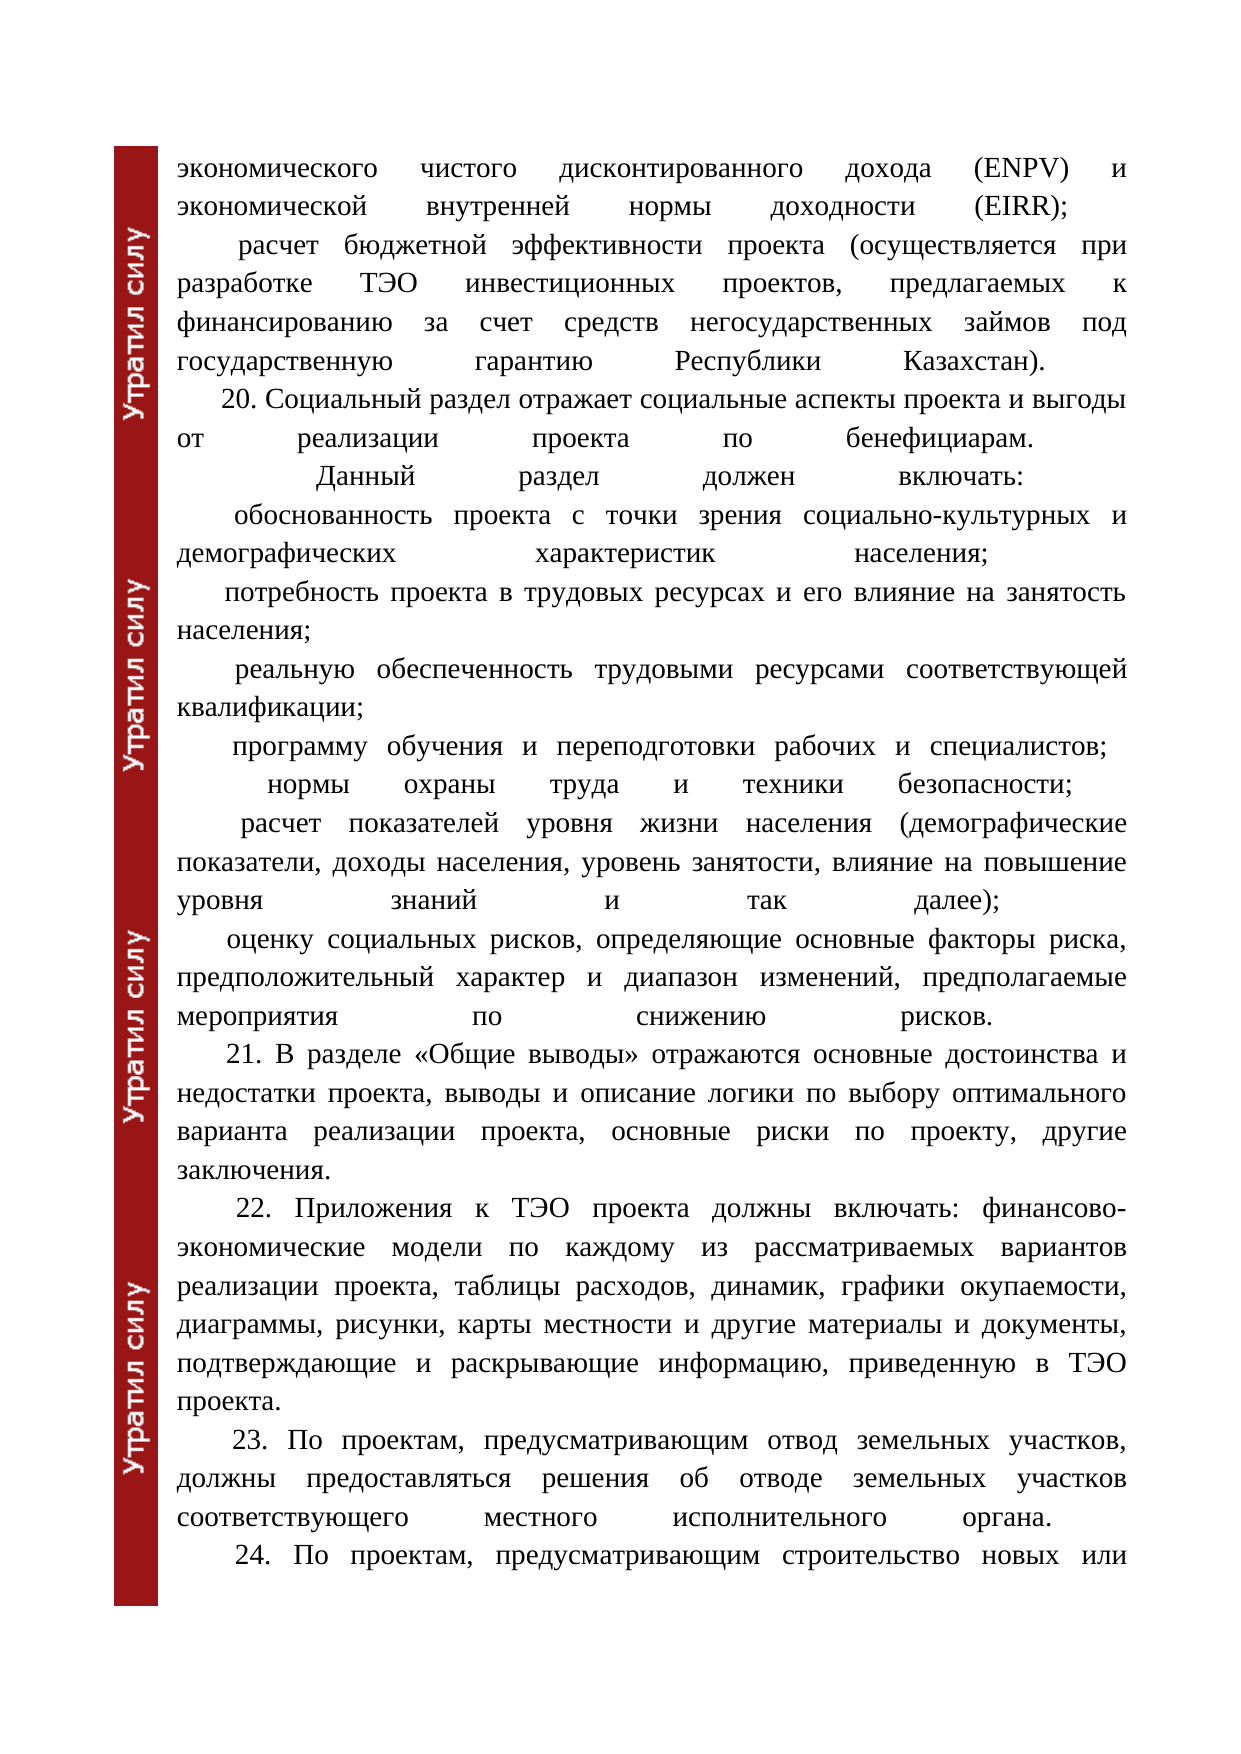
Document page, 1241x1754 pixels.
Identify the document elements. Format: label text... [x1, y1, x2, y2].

picture [114, 146, 158, 150]
picture [114, 1571, 158, 1606]
